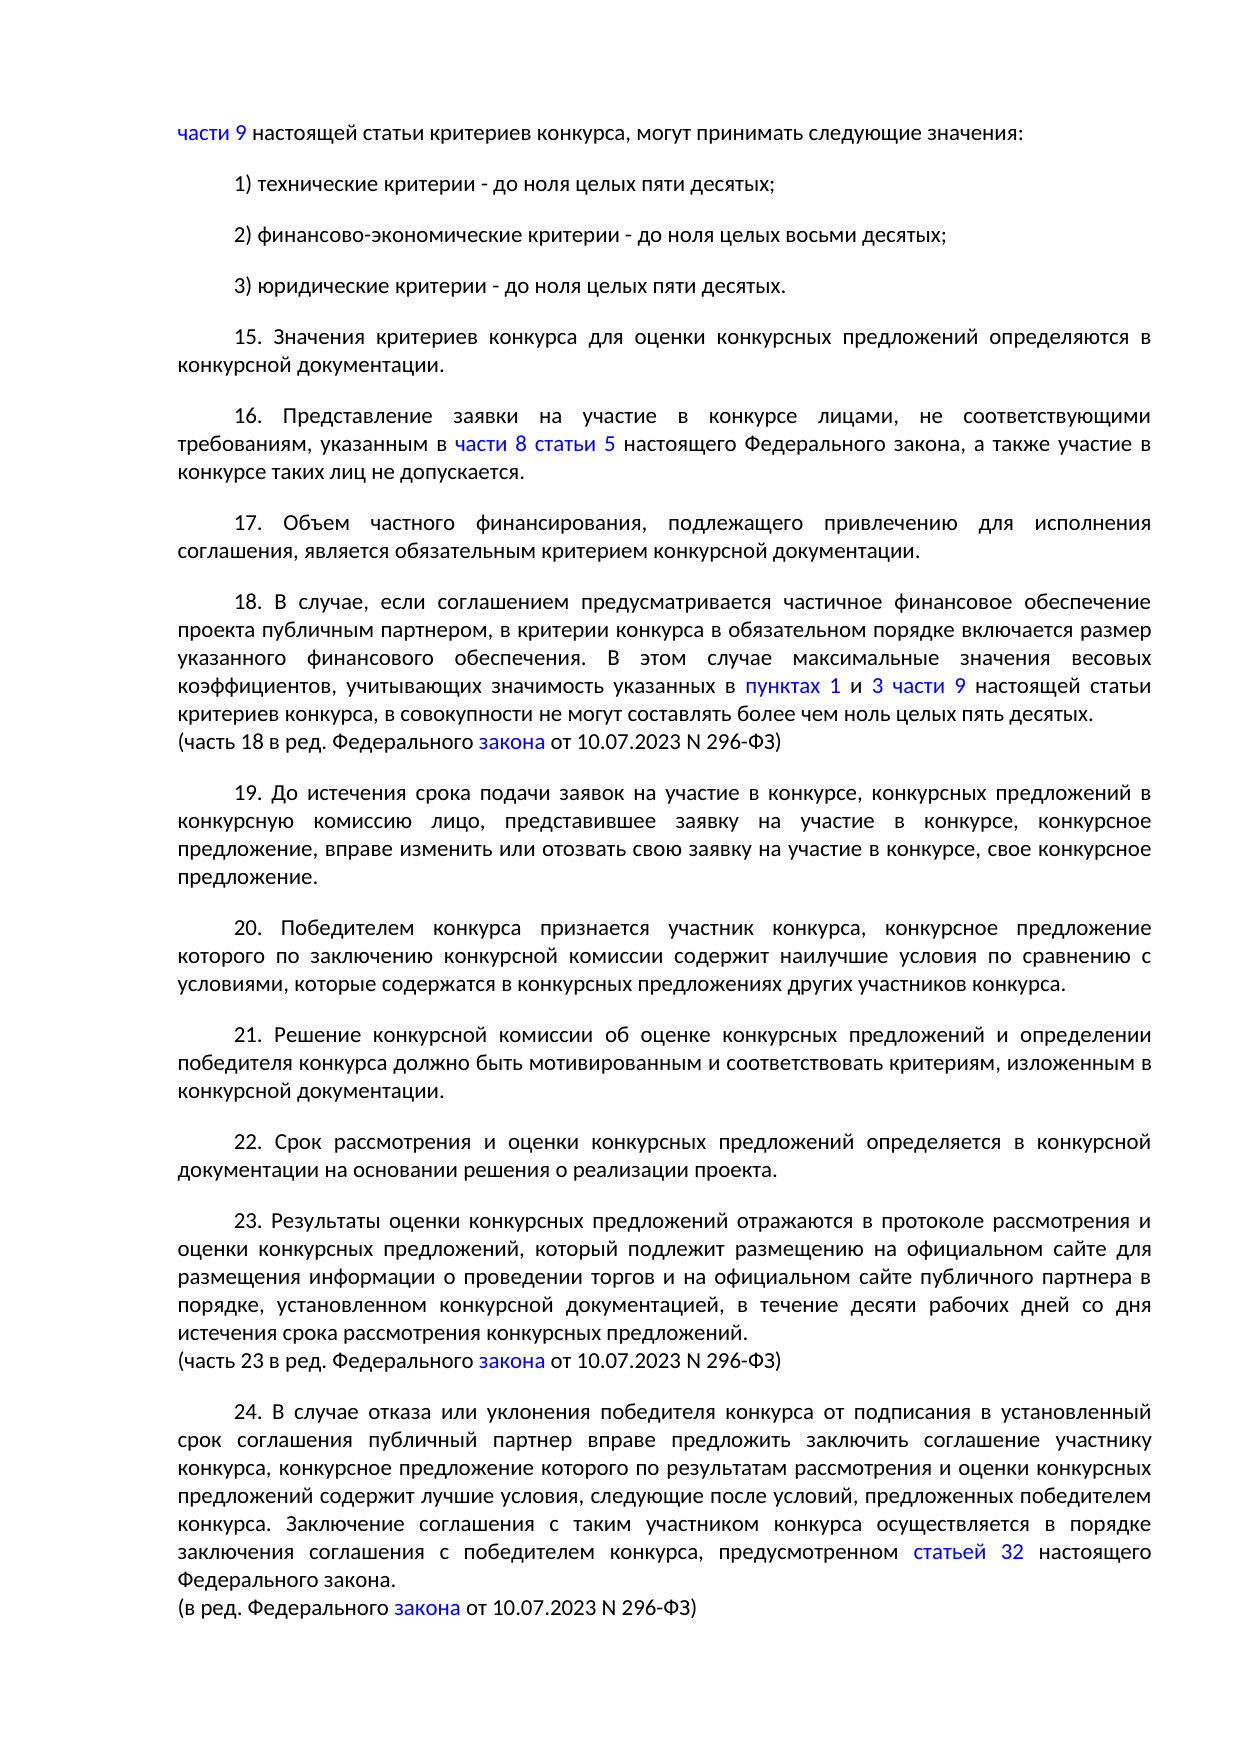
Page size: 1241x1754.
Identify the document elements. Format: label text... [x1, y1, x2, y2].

text 20. Победителем конкурса признается участник конкурса, конкурсное предложение которого по заключению конкурсной комиссии содержит наилучшие условия по сравнению с условиями, которые содержатся в конкурсных предложениях других участников конкурса. [177, 913, 1152, 997]
text 18. В случае, если соглашением предусматривается частичное финансовое обеспечение проекта публичным партнером, в критерии конкурса в обязательном порядке включается размер указанного финансового обеспечения. В этом случае максимальные значения весовых коэффициентов, учитывающих значимость указанных в пунктах 1 и 3 части 9 настоящей статьи критериев конкурса, в совокупности не могут составлять более чем ноль целых пять десятых. [177, 587, 1152, 727]
text 3) юридические критерии - до ноля целых пяти десятых. [177, 271, 1152, 299]
text 21. Решение конкурсной комиссии об оценке конкурсных предложений и определении победителя конкурса должно быть мотивированным и соответствовать критериям, изложенным в конкурсной документации. [177, 1020, 1152, 1104]
text 17. Объем частного финансирования, подлежащего привлечению для исполнения соглашения, является обязательным критерием конкурсной документации. [177, 508, 1152, 564]
text 15. Значения критериев конкурса для оценки конкурсных предложений определяются в конкурсной документации. [177, 322, 1152, 378]
text (в ред. Федерального закона от 10.07.2023 N 296-ФЗ) [177, 1593, 1152, 1621]
text (часть 18 в ред. Федерального закона от 10.07.2023 N 296-ФЗ) [177, 727, 1152, 755]
text 19. До истечения срока подачи заявок на участие в конкурсе, конкурсных предложений в конкурсную комиссию лицо, представившее заявку на участие в конкурсе, конкурсное предложение, вправе изменить или отозвать свою заявку на участие в конкурсе, свое конкурсное предложение. [177, 778, 1152, 890]
text (часть 23 в ред. Федерального закона от 10.07.2023 N 296-ФЗ) [177, 1346, 1152, 1374]
text 24. В случае отказа или уклонения победителя конкурса от подписания в установленный срок соглашения публичный партнер вправе предложить заключить соглашение участнику конкурса, конкурсное предложение которого по результатам рассмотрения и оценки конкурсных предложений содержит лучшие условия, следующие после условий, предложенных победителем конкурса. Заключение соглашения с таким участником конкурса осуществляется в порядке заключения соглашения с победителем конкурса, предусмотренном статьей 32 настоящего Федерального закона. [177, 1397, 1152, 1593]
text 16. Представление заявки на участие в конкурсе лицами, не соответствующими требованиям, указанным в части 8 статьи 5 настоящего Федерального закона, а также участие в конкурсе таких лиц не допускается. [177, 401, 1152, 485]
text 23. Результаты оценки конкурсных предложений отражаются в протоколе рассмотрения и оценки конкурсных предложений, который подлежит размещению на официальном сайте для размещения информации о проведении торгов и на официальном сайте публичного партнера в порядке, установленном конкурсной документацией, в течение десяти рабочих дней со дня истечения срока рассмотрения конкурсных предложений. [177, 1206, 1152, 1346]
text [177, 118, 1152, 146]
text 22. Срок рассмотрения и оценки конкурсных предложений определяется в конкурсной документации на основании решения о реализации проекта. [177, 1127, 1152, 1183]
text 1) технические критерии - до ноля целых пяти десятых; [177, 169, 1152, 197]
text 2) финансово-экономические критерии - до ноля целых восьми десятых; [177, 220, 1152, 248]
